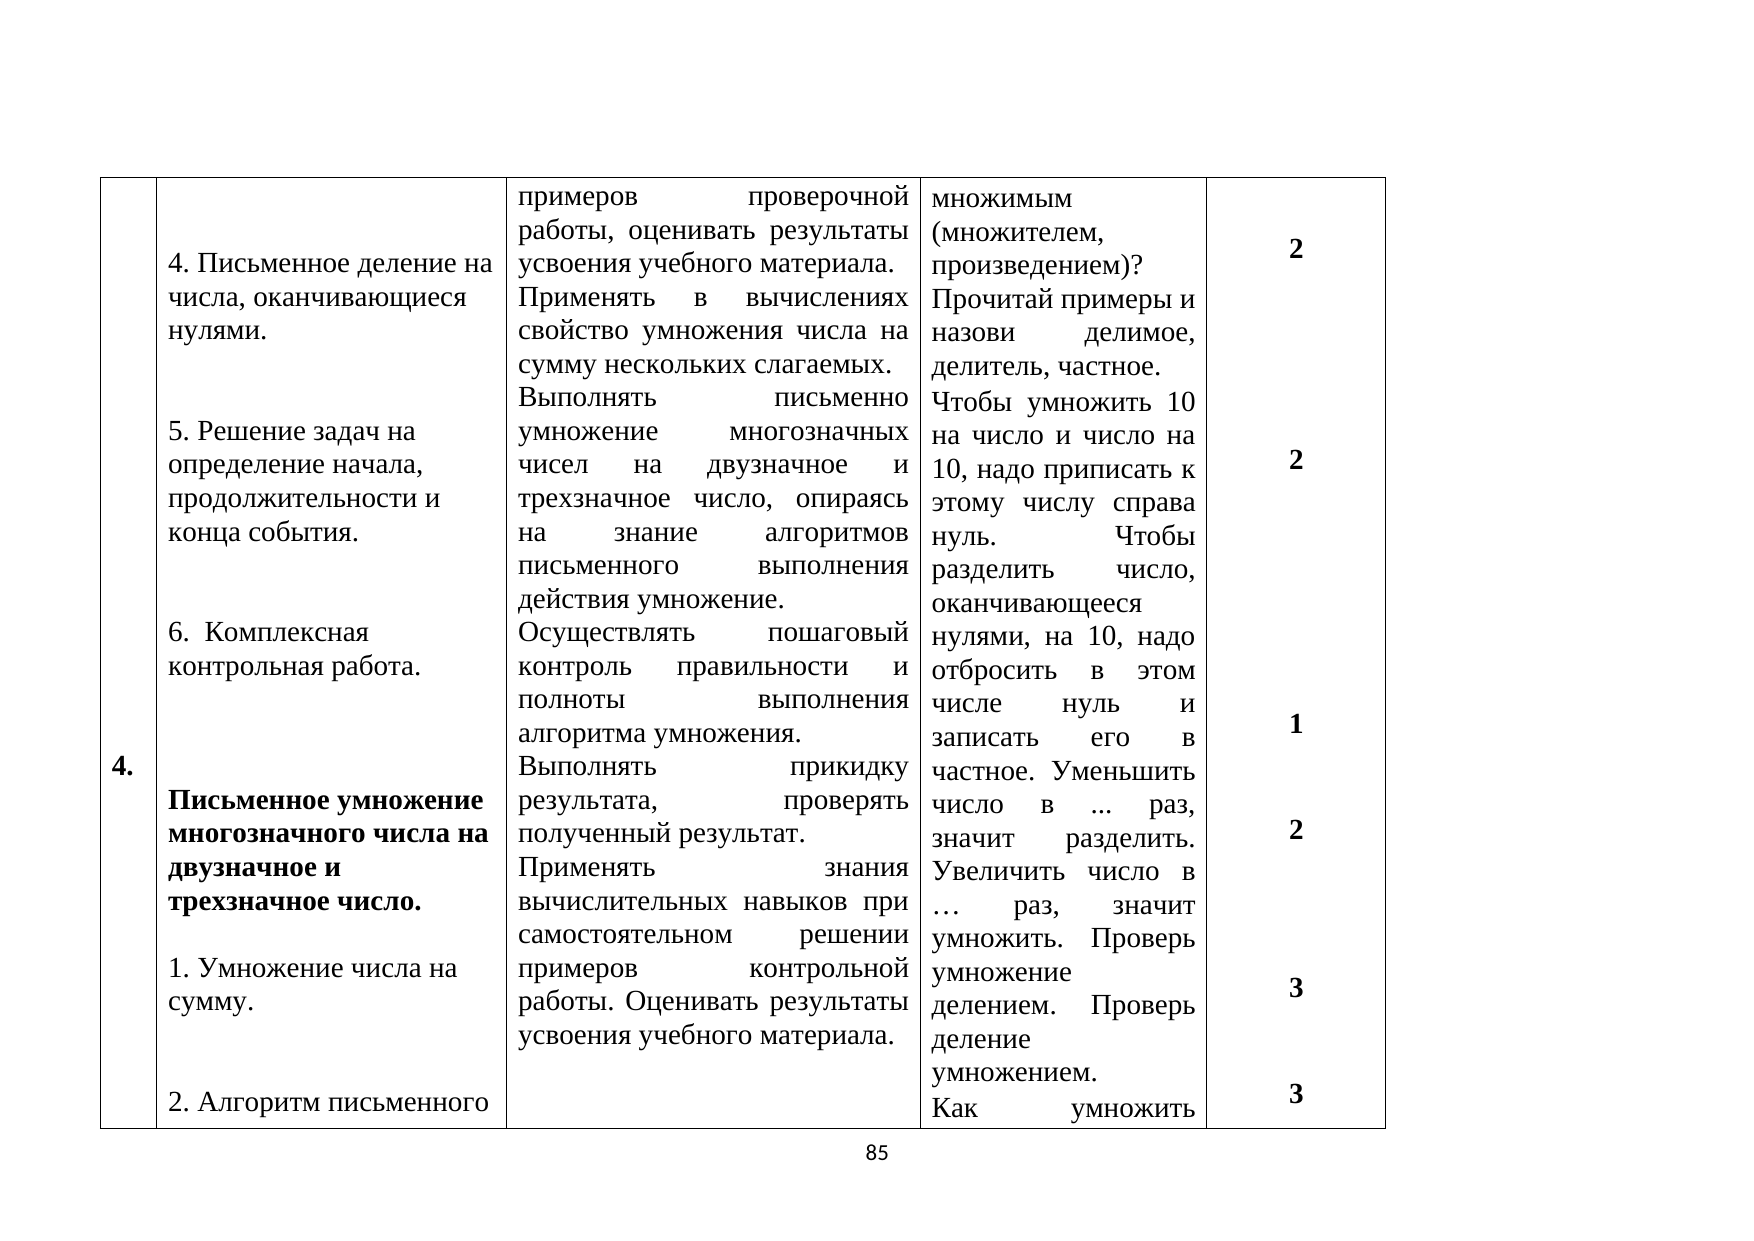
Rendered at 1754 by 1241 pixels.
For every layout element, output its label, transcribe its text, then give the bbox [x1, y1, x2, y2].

table_cell 1. 2. 3. 4. [101, 178, 156, 1128]
table_cell 2 2 4 4 3 2 2 2 3 2 2 2 2 1 2 3 3 4 5 1 1 [1207, 178, 1385, 1128]
